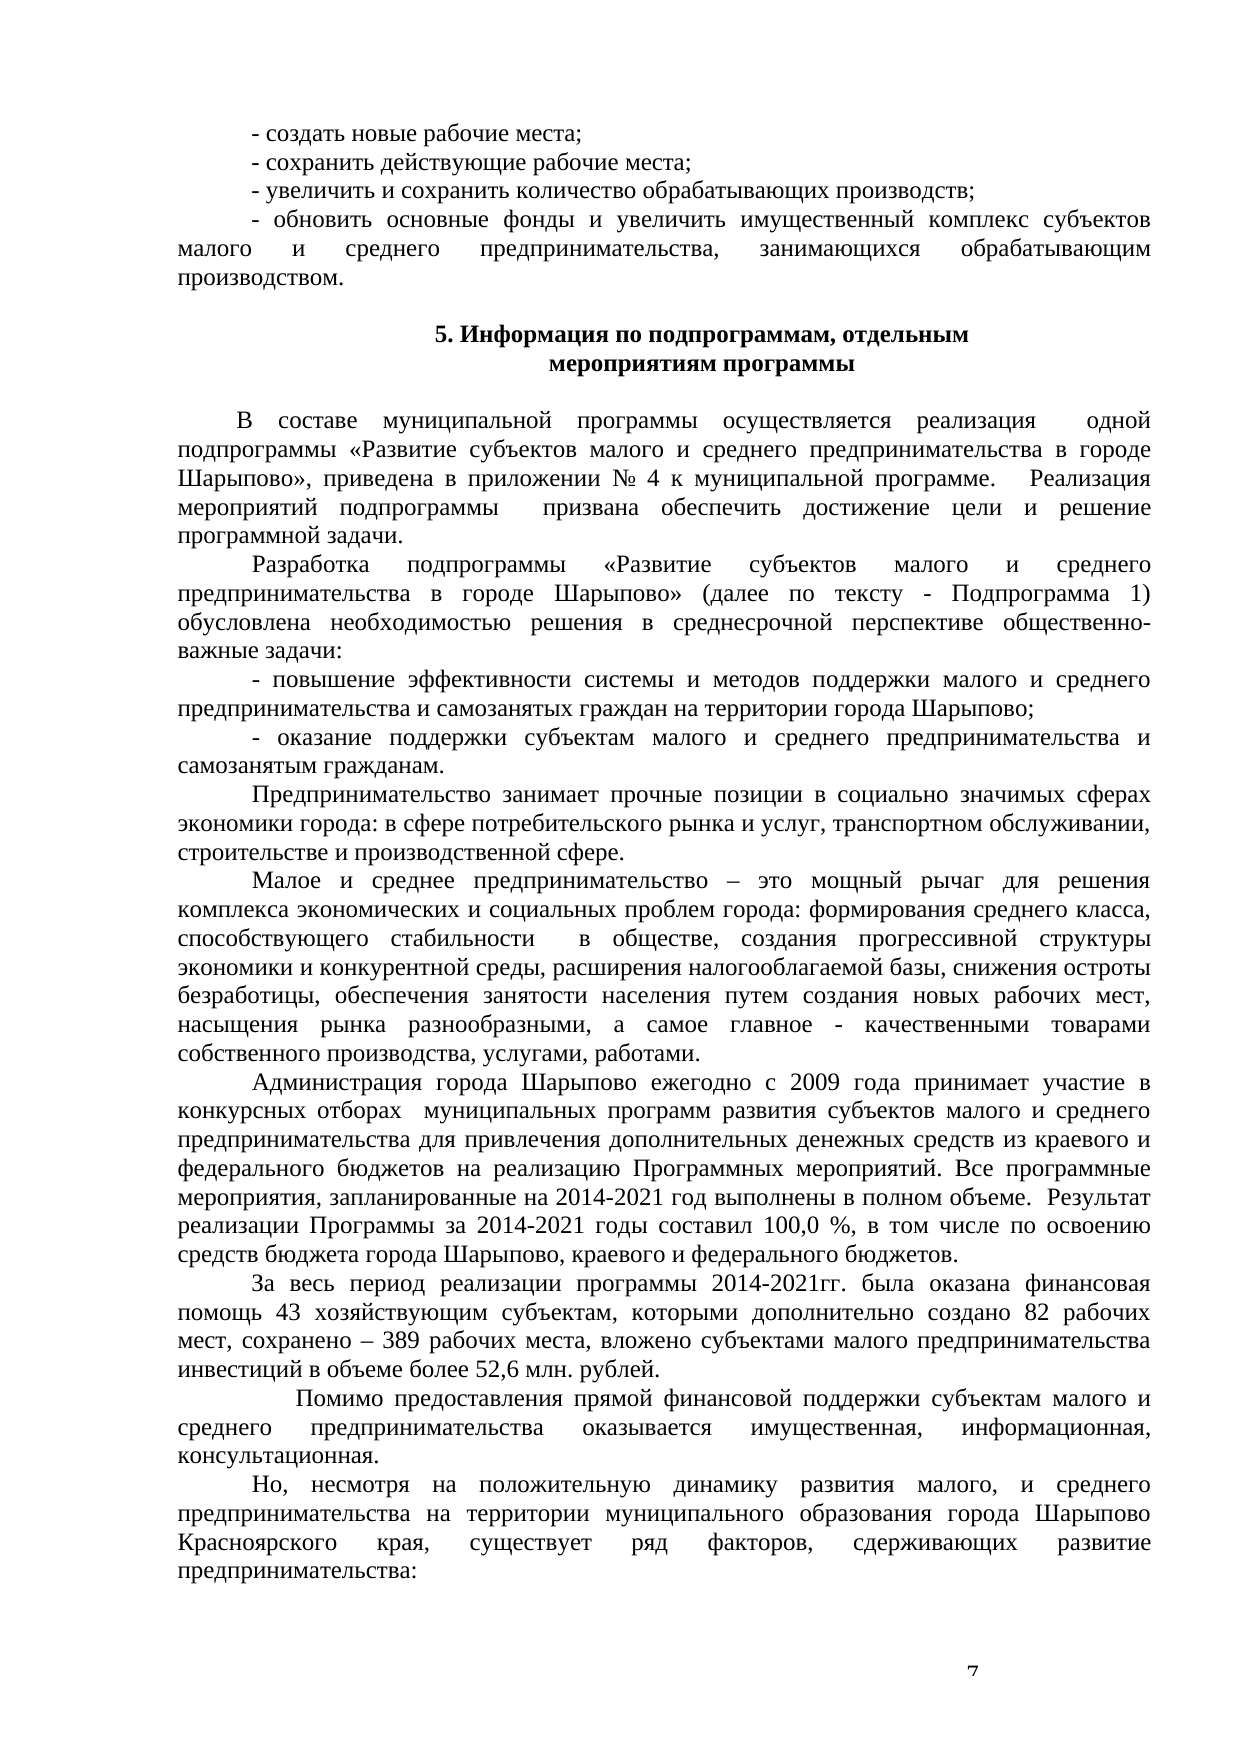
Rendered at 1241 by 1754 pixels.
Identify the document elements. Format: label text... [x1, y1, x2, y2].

text Администрация города Шарыпово ежегодно с 2009 года принимает участие в конкурсных отборах муниципальных программ развития субъектов малого и среднего предпринимательства для привлечения дополнительных денежных средств из краевого и федерального бюджетов на реализацию Программных мероприятий. Все программные мероприятия, запланированные на 2014-2021 год выполнены в полном объеме. Результат реализации Программы за 2014-2021 годы составил 100,0 %, в том числе по освоению средств бюджета города Шарыпово, краевого и федерального бюджетов. [177, 1067, 1152, 1268]
text Предпринимательство занимает прочные позиции в социально значимых сферах экономики города: в сфере потребительского рынка и услуг, транспортном обслуживании, строительстве и производственной сфере. [177, 779, 1152, 866]
text - сохранить действующие рабочие места; [177, 147, 1152, 176]
text В составе муниципальной программы осуществляется реализация одной подпрограммы «Развитие субъектов малого и среднего предпринимательства в городе Шарыпово», приведена в приложении № 4 к муниципальной программе. Реализация мероприятий подпрограммы призвана обеспечить достижение цели и решение программной задачи. [177, 406, 1152, 549]
text 5. Информация по подпрограммам, отдельным [177, 319, 1152, 348]
text Помимо предоставления прямой финансовой поддержки субъектам малого и среднего предпринимательства оказывается имущественная, информационная, консультационная. [177, 1383, 1152, 1469]
text Но, несмотря на положительную динамику развития малого, и среднего предпринимательства на территории муниципального образования города Шарыпово Красноярского края, существует ряд факторов, сдерживающих развитие предпринимательства: [177, 1469, 1152, 1584]
text Разработка подпрограммы «Развитие субъектов малого и среднего предпринимательства в городе Шарыпово» (далее по тексту - Подпрограмма 1) обусловлена необходимостью решения в среднесрочной перспективе общественно-важные задачи: [177, 549, 1152, 664]
text Малое и среднее предпринимательство – это мощный рычаг для решения комплекса экономических и социальных проблем города: формирования среднего класса, способствующего стабильности в обществе, создания прогрессивной структуры экономики и конкурентной среды, расширения налогооблагаемой базы, снижения остроты безработицы, обеспечения занятости населения путем создания новых рабочих мест, насыщения рынка разнообразными, а самое главное - качественными товарами собственного производства, услугами, работами. [177, 866, 1152, 1067]
text За весь период реализации программы 2014-2021гг. была оказана финансовая помощь 43 хозяйствующим субъектам, которыми дополнительно создано 82 рабочих мест, сохранено – 389 рабочих места, вложено субъектами малого предпринимательства инвестиций в объеме более 52,6 млн. рублей. [177, 1268, 1152, 1383]
text - увеличить и сохранить количество обрабатывающих производств; [177, 176, 1152, 204]
text - создать новые рабочие места; [177, 118, 1152, 147]
text мероприятиям программы [177, 348, 1152, 377]
text - обновить основные фонды и увеличить имущественный комплекс субъектов малого и среднего предпринимательства, занимающихся обрабатывающим производством. [177, 204, 1152, 291]
text - оказание поддержки субъектам малого и среднего предпринимательства и самозанятым гражданам. [177, 722, 1152, 779]
text - повышение эффективности системы и методов поддержки малого и среднего предпринимательства и самозанятых граждан на территории города Шарыпово; [177, 664, 1152, 722]
